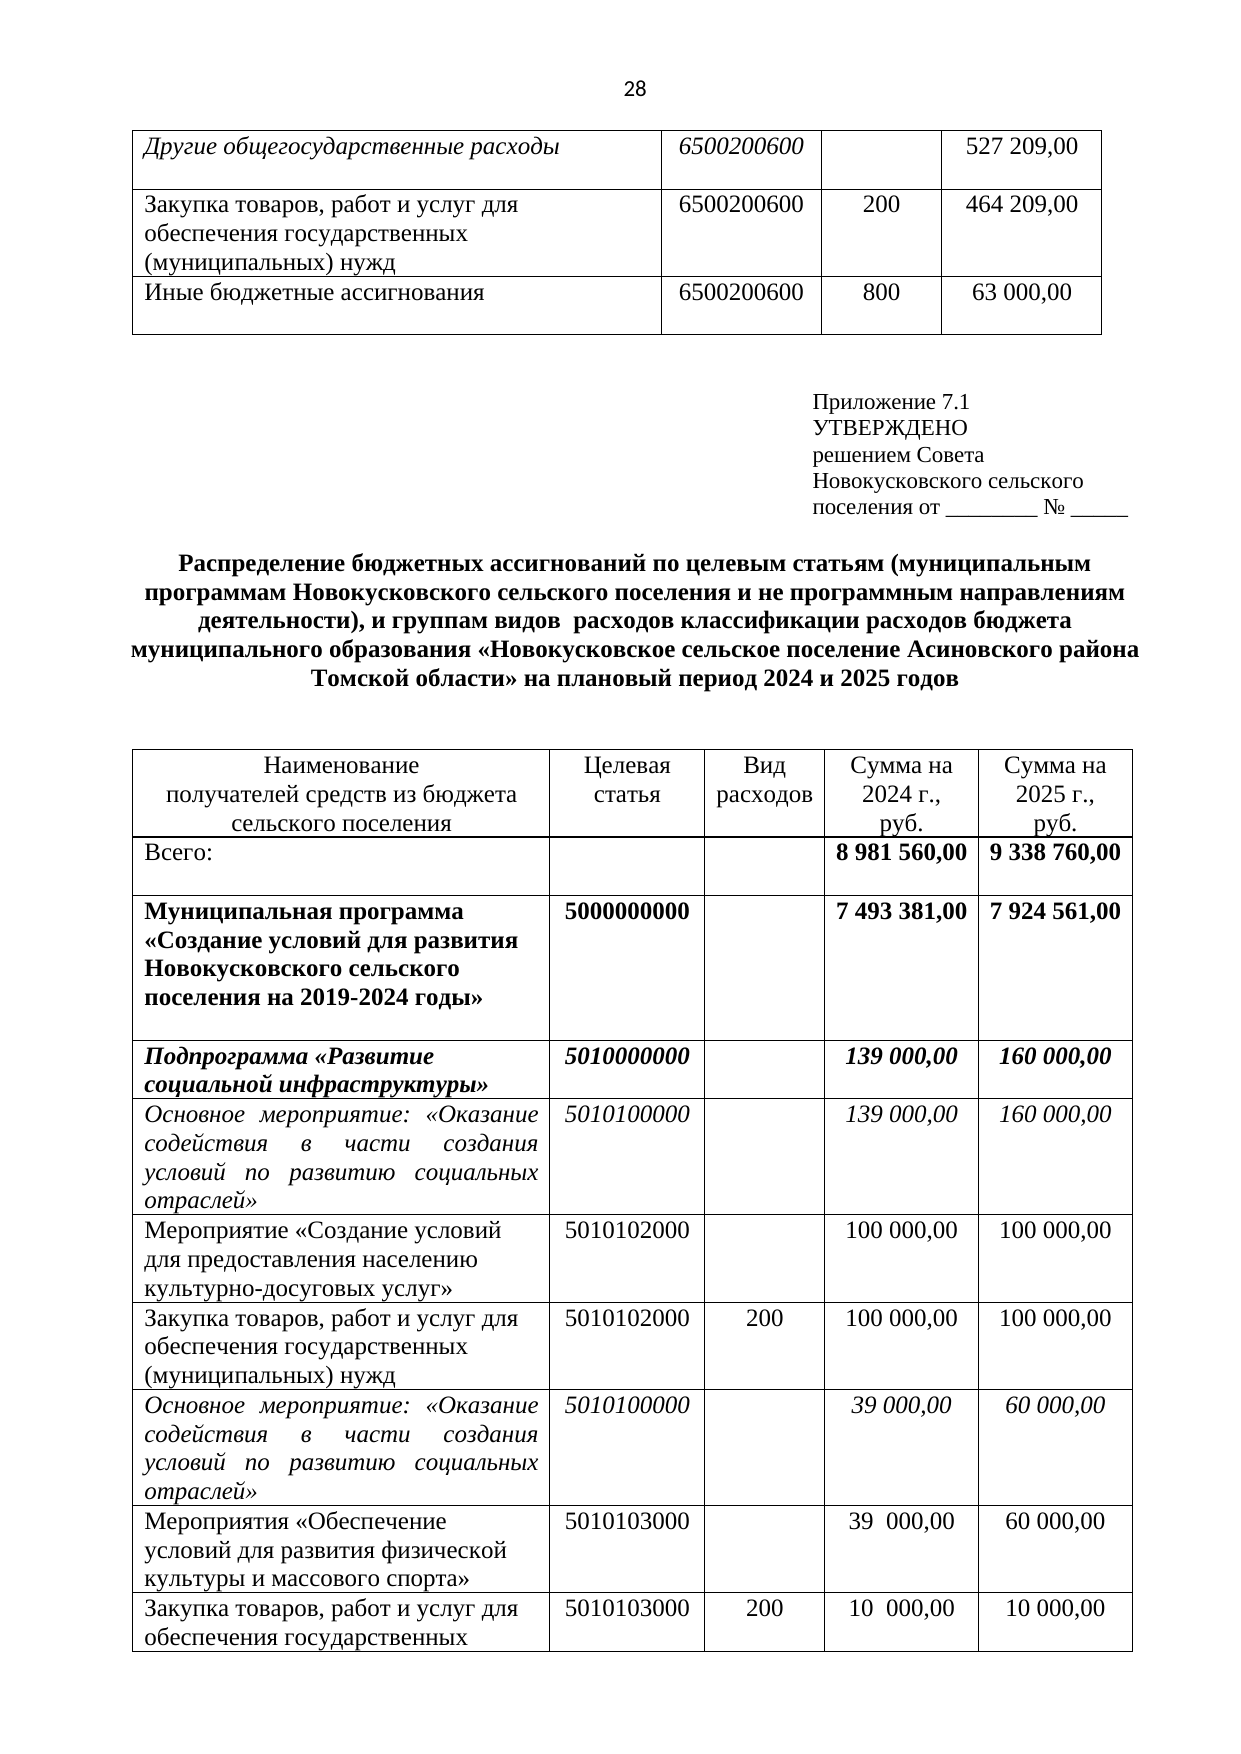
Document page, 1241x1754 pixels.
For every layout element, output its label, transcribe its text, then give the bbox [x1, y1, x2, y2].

table_cell Мероприятия «Обеспечение условий для развития физической культуры и массового спорта» [133, 1506, 549, 1592]
table_cell 7 924 561,00 [979, 896, 1132, 1040]
text Новокусковского сельского [812, 467, 1152, 493]
table_header Вид расходов [705, 750, 824, 836]
table_cell 60 000,00 [979, 1506, 1132, 1592]
table_cell 160 000,00 [979, 1041, 1132, 1098]
table_cell 5010103000 [550, 1506, 704, 1592]
table_header Наименование получателей средств из бюджета сельского поселения [133, 750, 549, 836]
table_cell 100 000,00 [825, 1215, 978, 1302]
table_cell 7 493 381,00 [825, 896, 978, 1040]
table_cell 6500200600 [662, 190, 821, 276]
table_cell 100 000,00 [825, 1303, 978, 1389]
table_cell 6500200600 [662, 277, 821, 334]
table_cell Основное мероприятие: «Оказание содействия в части создания условий по развитию социальных отраслей» [133, 1390, 549, 1505]
table_cell [705, 1390, 824, 1505]
table_cell 5010102000 [550, 1303, 704, 1389]
table_cell Закупка товаров, работ и услуг для обеспечения государственных (муниципальных) нужд [133, 1303, 549, 1389]
table_cell Основное мероприятие: «Оказание содействия в части создания условий по развитию социальных отраслей» [133, 1099, 549, 1214]
table_cell 200 [705, 1593, 824, 1651]
table_cell 60 000,00 [979, 1390, 1132, 1505]
text Приложение 7.1 [812, 388, 1152, 414]
table_cell 527 209,00 [942, 131, 1101, 188]
table_cell 39 000,00 [825, 1506, 978, 1592]
table_cell [705, 1041, 824, 1098]
table_cell 10 000,00 [979, 1593, 1132, 1651]
table_cell 39 000,00 [825, 1390, 978, 1505]
text УТВЕРЖДЕНО [812, 414, 1152, 441]
table_header Сумма на 2025 г., руб. [979, 750, 1132, 836]
table_cell 100 000,00 [979, 1215, 1132, 1302]
text Распределение бюджетных ассигнований по целевым статьям (муниципальным программам Новокусковского сельского поселения и не программным направлениям деятельности), и группам видов расходов классификации расходов бюджета муниципального образования «Новокусковское сельское поселение Асиновского района Томской области» на плановый период 2024 и 2025 годов [118, 548, 1152, 692]
table_cell [705, 838, 824, 895]
table_cell 5010000000 [550, 1041, 704, 1098]
table_cell 10 000,00 [825, 1593, 978, 1651]
table_cell 5010100000 [550, 1099, 704, 1214]
table_cell [705, 1215, 824, 1302]
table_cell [133, 190, 661, 276]
table_cell 200 [705, 1303, 824, 1389]
table_cell Муниципальная программа «Создание условий для развития Новокусковского сельского поселения на 2019-2024 годы» [133, 896, 549, 1040]
text решением Совета [812, 441, 1152, 467]
table_cell 5010102000 [550, 1215, 704, 1302]
table_cell 100 000,00 [979, 1303, 1132, 1389]
table_cell Иные бюджетные ассигнования [133, 277, 661, 334]
table_cell 5010100000 [550, 1390, 704, 1505]
table_cell [705, 1506, 824, 1592]
table_cell [705, 1099, 824, 1214]
table_cell [705, 896, 824, 1040]
table_cell 160 000,00 [979, 1099, 1132, 1214]
table_cell 464 209,00 [942, 190, 1101, 276]
table_cell 8 981 560,00 [825, 838, 978, 895]
table_cell 63 000,00 [942, 277, 1101, 334]
table_cell 9 338 760,00 [979, 838, 1132, 895]
table_cell 5010103000 [550, 1593, 704, 1651]
table_cell [822, 131, 941, 188]
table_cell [133, 1593, 549, 1651]
table_cell 200 [822, 190, 941, 276]
table_cell 139 000,00 [825, 1099, 978, 1214]
table_cell 800 [822, 277, 941, 334]
table_cell 139 000,00 [825, 1041, 978, 1098]
table_cell Мероприятие «Создание условий для предоставления населению культурно-досуговых услуг» [133, 1215, 549, 1302]
table_cell Всего: [133, 838, 549, 895]
text поселения от ________ № _____ [812, 493, 1152, 520]
table_cell Подпрограмма «Развитие социальной инфраструктуры» [133, 1041, 549, 1098]
table_cell 6500200600 [662, 131, 821, 188]
table_cell 5000000000 [550, 896, 704, 1040]
table_header Сумма на 2024 г., руб. [825, 750, 978, 836]
table_cell [550, 838, 704, 895]
table_cell Другие общегосударственные расходы [133, 131, 661, 188]
table_header Целевая статья [550, 750, 704, 836]
